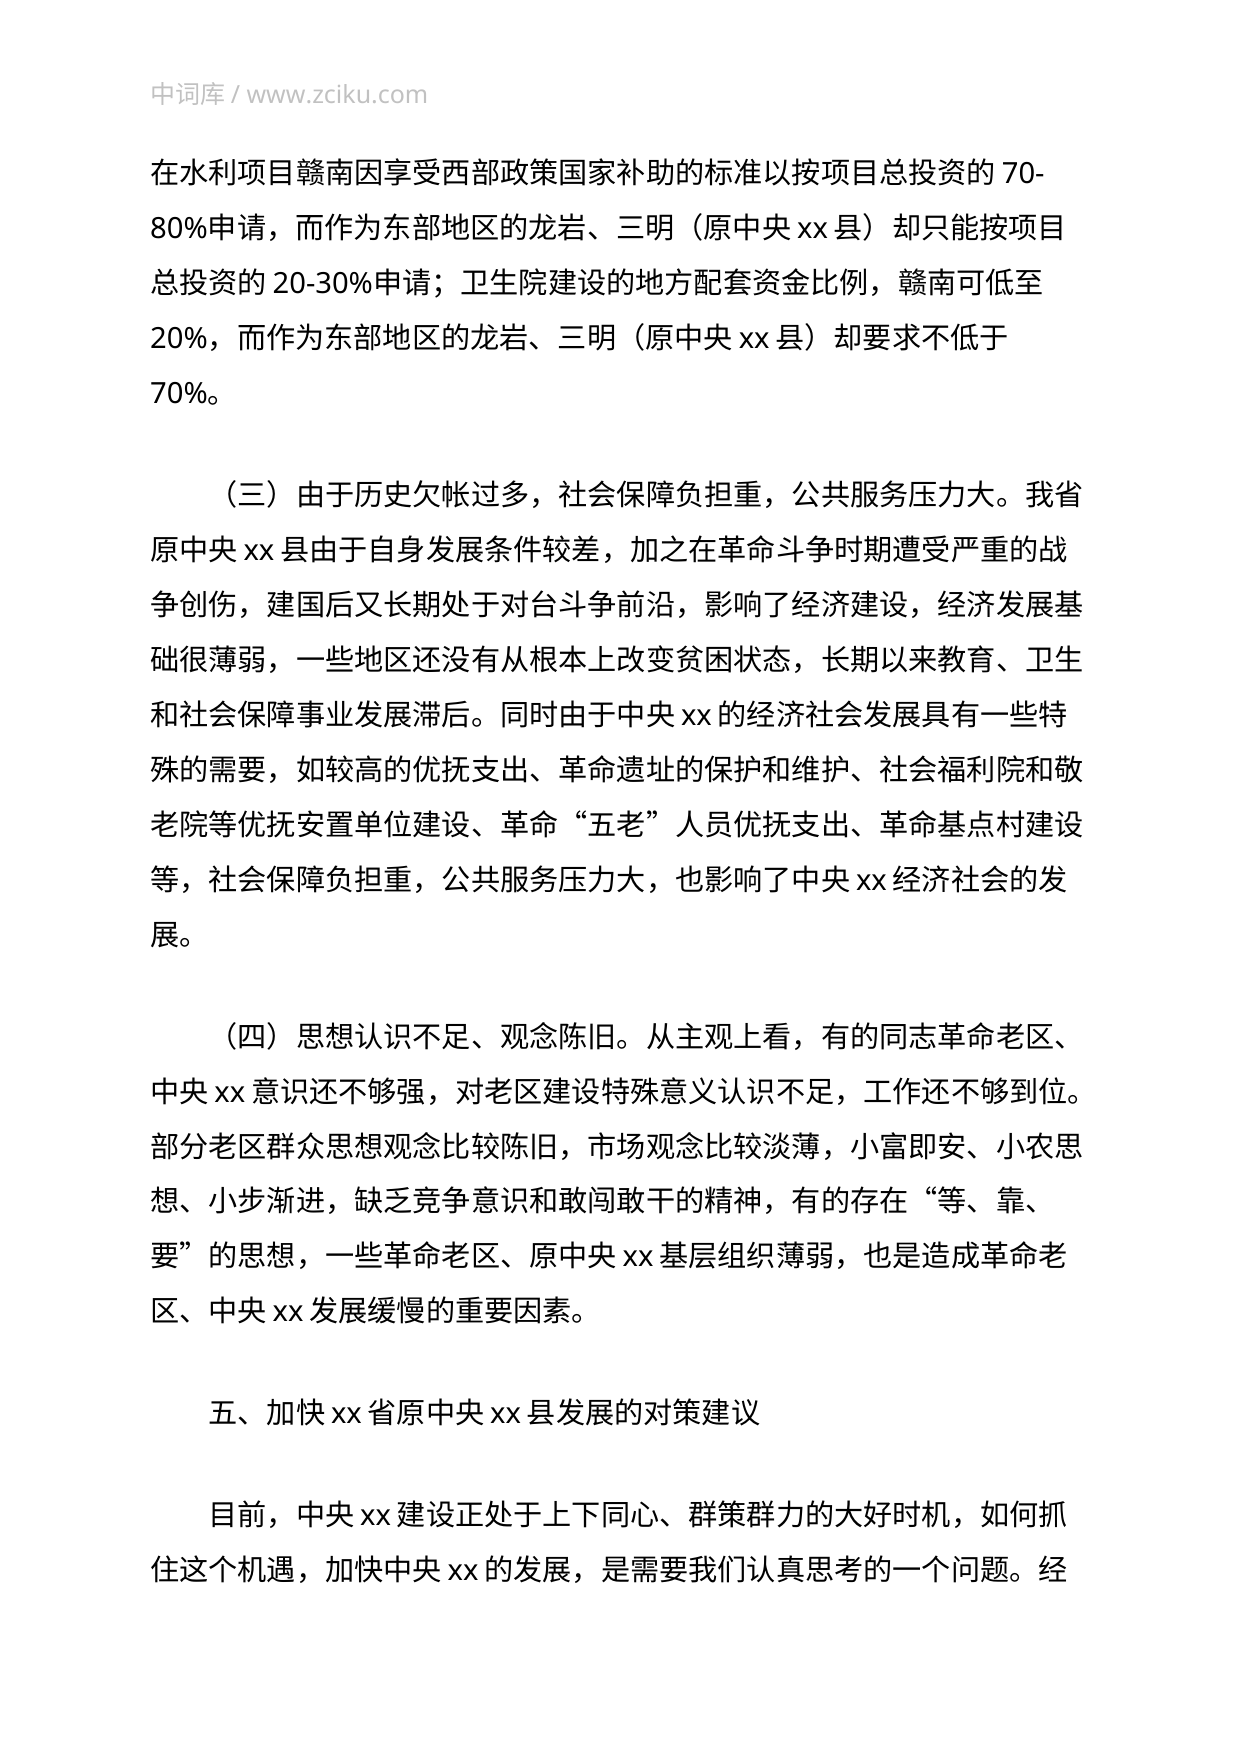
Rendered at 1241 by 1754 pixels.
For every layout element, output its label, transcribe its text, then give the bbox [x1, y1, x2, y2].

text （三）由于历史欠帐过多，社会保障负担重，公共服务压力大。我省原中央xx县由于自身发展条件较差，加之在革命斗争时期遭受严重的战争创伤，建国后又长期处于对台斗争前沿，影响了经济建设，经济发展基础很薄弱，一些地区还没有从根本上改变贫困状态，长期以来教育、卫生和社会保障事业发展滞后。同时由于中央xx的经济社会发展具有一些特殊的需要，如较高的优抚支出、革命遗址的保护和维护、社会福利院和敬老院等优抚安置单位建设、革命“五老”人员优抚支出、革命基点村建设等，社会保障负担重，公共服务压力大，也影响了中央xx经济社会的发展。 [150, 472, 1090, 954]
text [150, 1492, 1090, 1589]
text 五、加快xx省原中央xx县发展的对策建议 [150, 1390, 1090, 1432]
text （四）思想认识不足、观念陈旧。从主观上看，有的同志革命老区、中央xx意识还不够强，对老区建设特殊意义认识不足，工作还不够到位。部分老区群众思想观念比较陈旧，市场观念比较淡薄，小富即安、小农思想、小步渐进，缺乏竞争意识和敢闯敢干的精神，有的存在“等、靠、要”的思想，一些革命老区、原中央xx基层组织薄弱，也是造成革命老区、中央xx发展缓慢的重要因素。 [150, 1013, 1090, 1330]
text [150, 150, 1090, 412]
